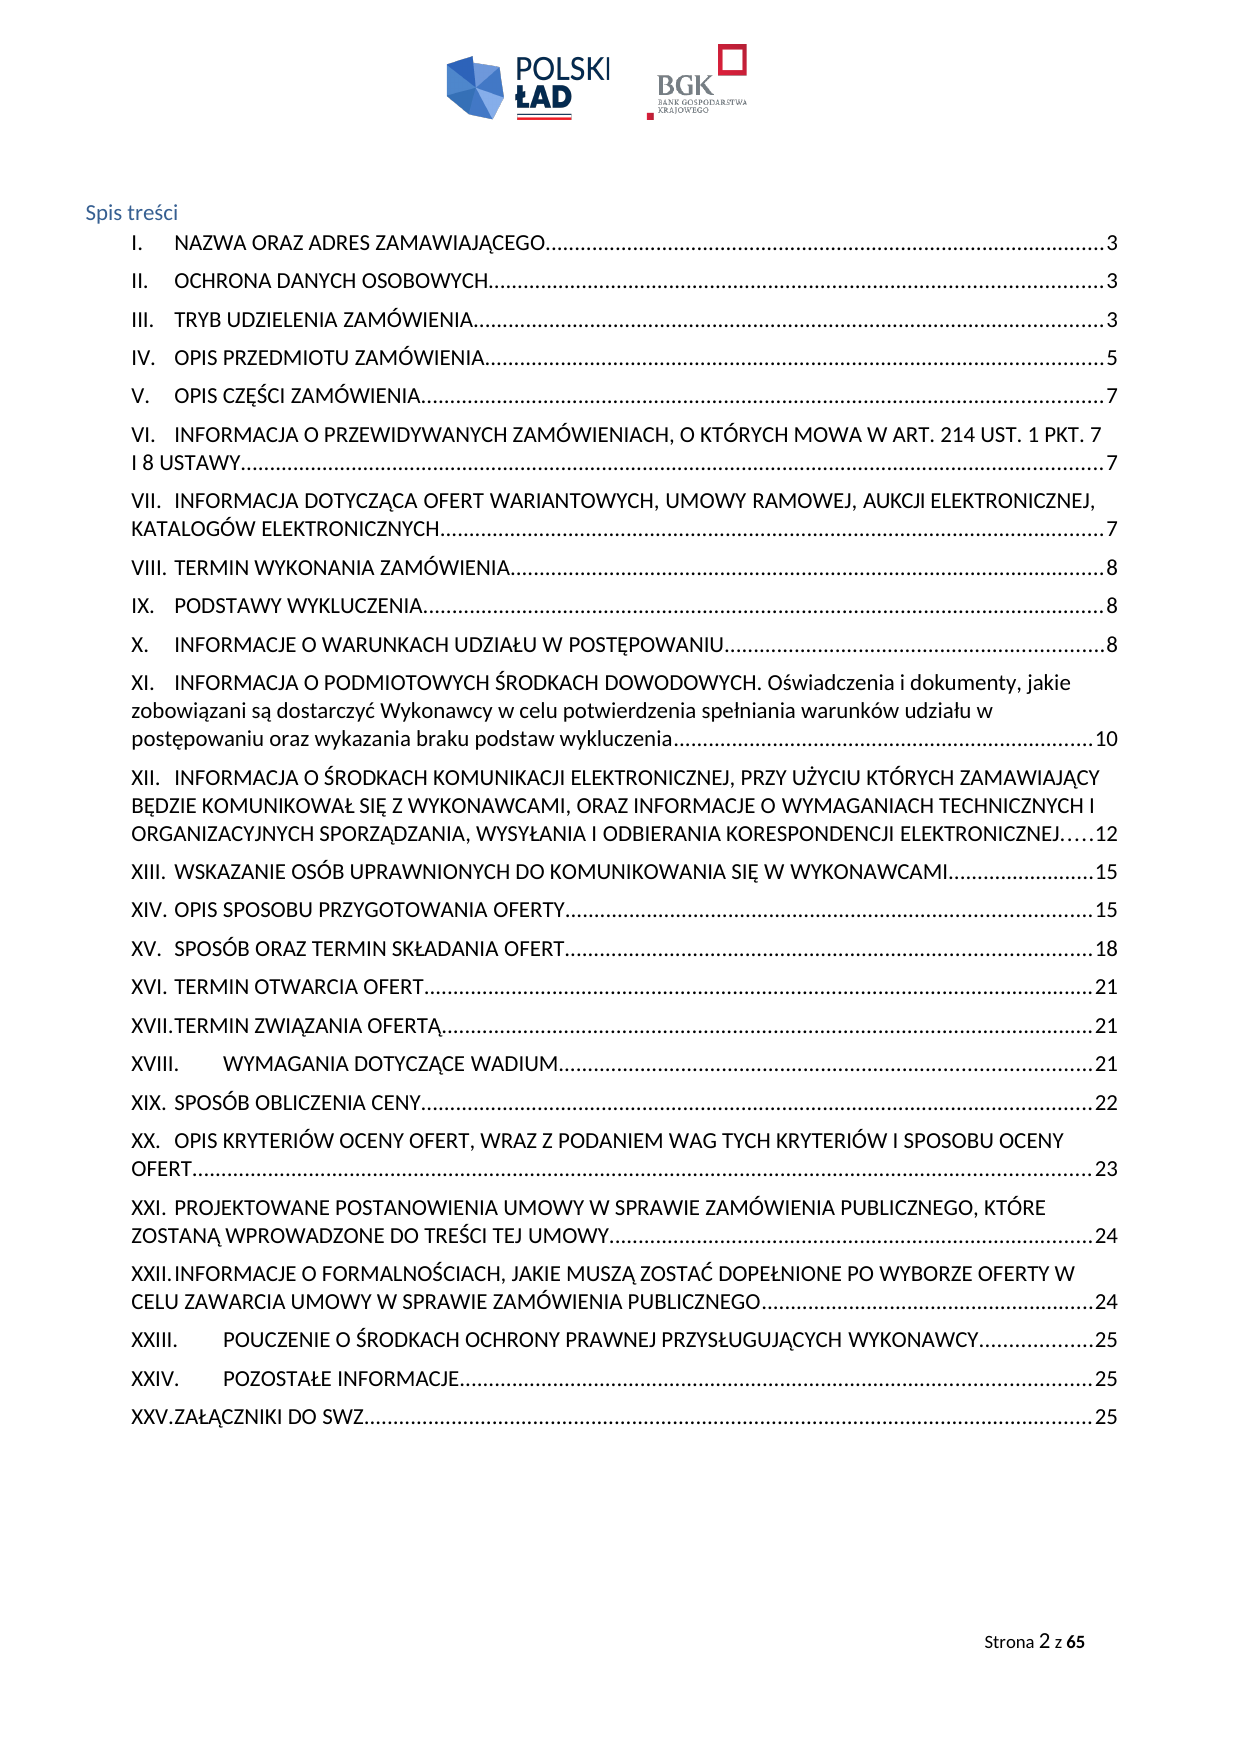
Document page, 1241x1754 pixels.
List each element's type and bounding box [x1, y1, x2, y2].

picture [646, 44, 747, 120]
picture [446, 56, 610, 120]
